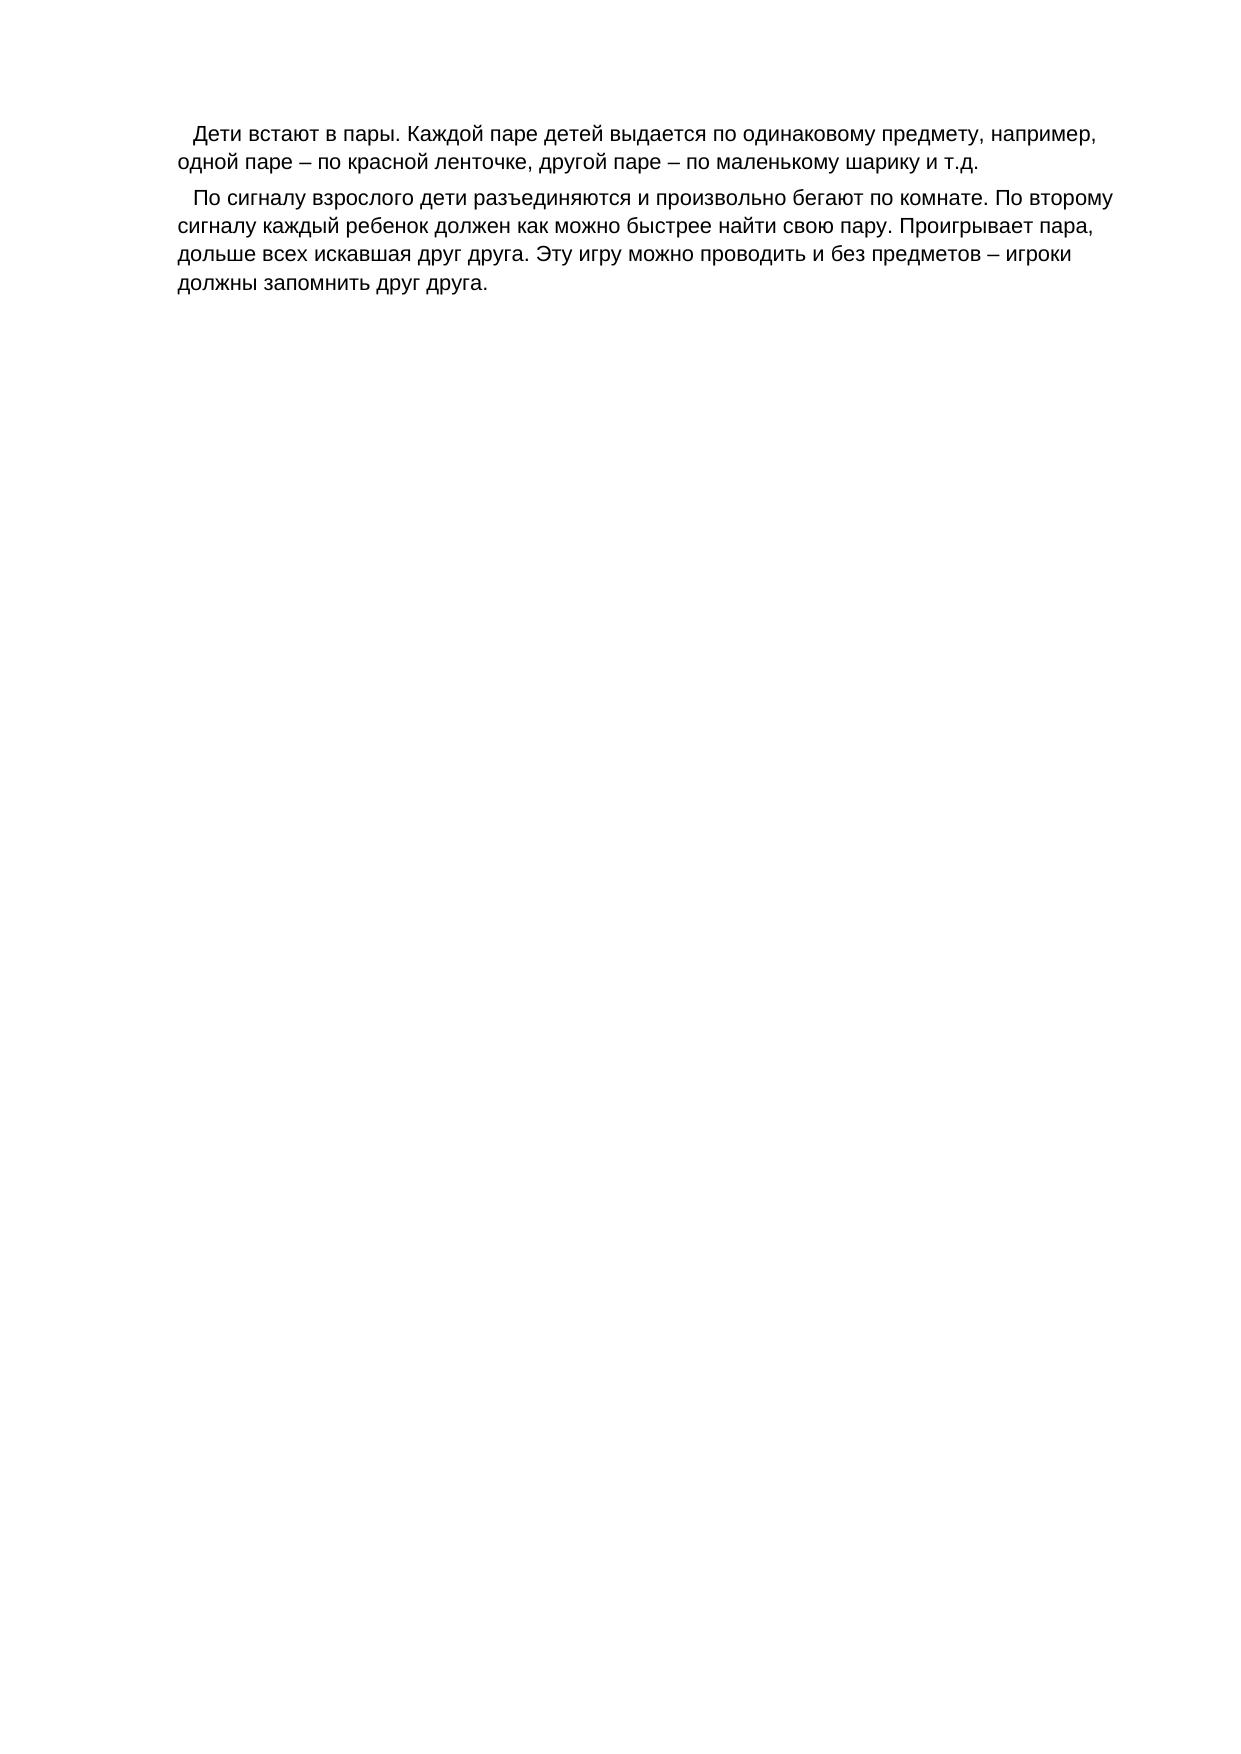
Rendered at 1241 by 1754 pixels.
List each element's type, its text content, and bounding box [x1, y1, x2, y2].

text Дети встают в пары. Каждой паре детей выдается по одинаковому предмету, например, одной паре – по красной ленточке, другой паре – по маленькому шарику и т.д. [177, 118, 1152, 174]
text По сигналу взрослого дети разъединяются и произвольно бегают по комнате. По второму сигналу каждый ребенок должен как можно быстрее найти свою пару. Проигрывает пара, дольше всех искавшая друг друга. Эту игру можно проводить и без предметов – игроки должны запомнить друг друга. [177, 182, 1152, 323]
